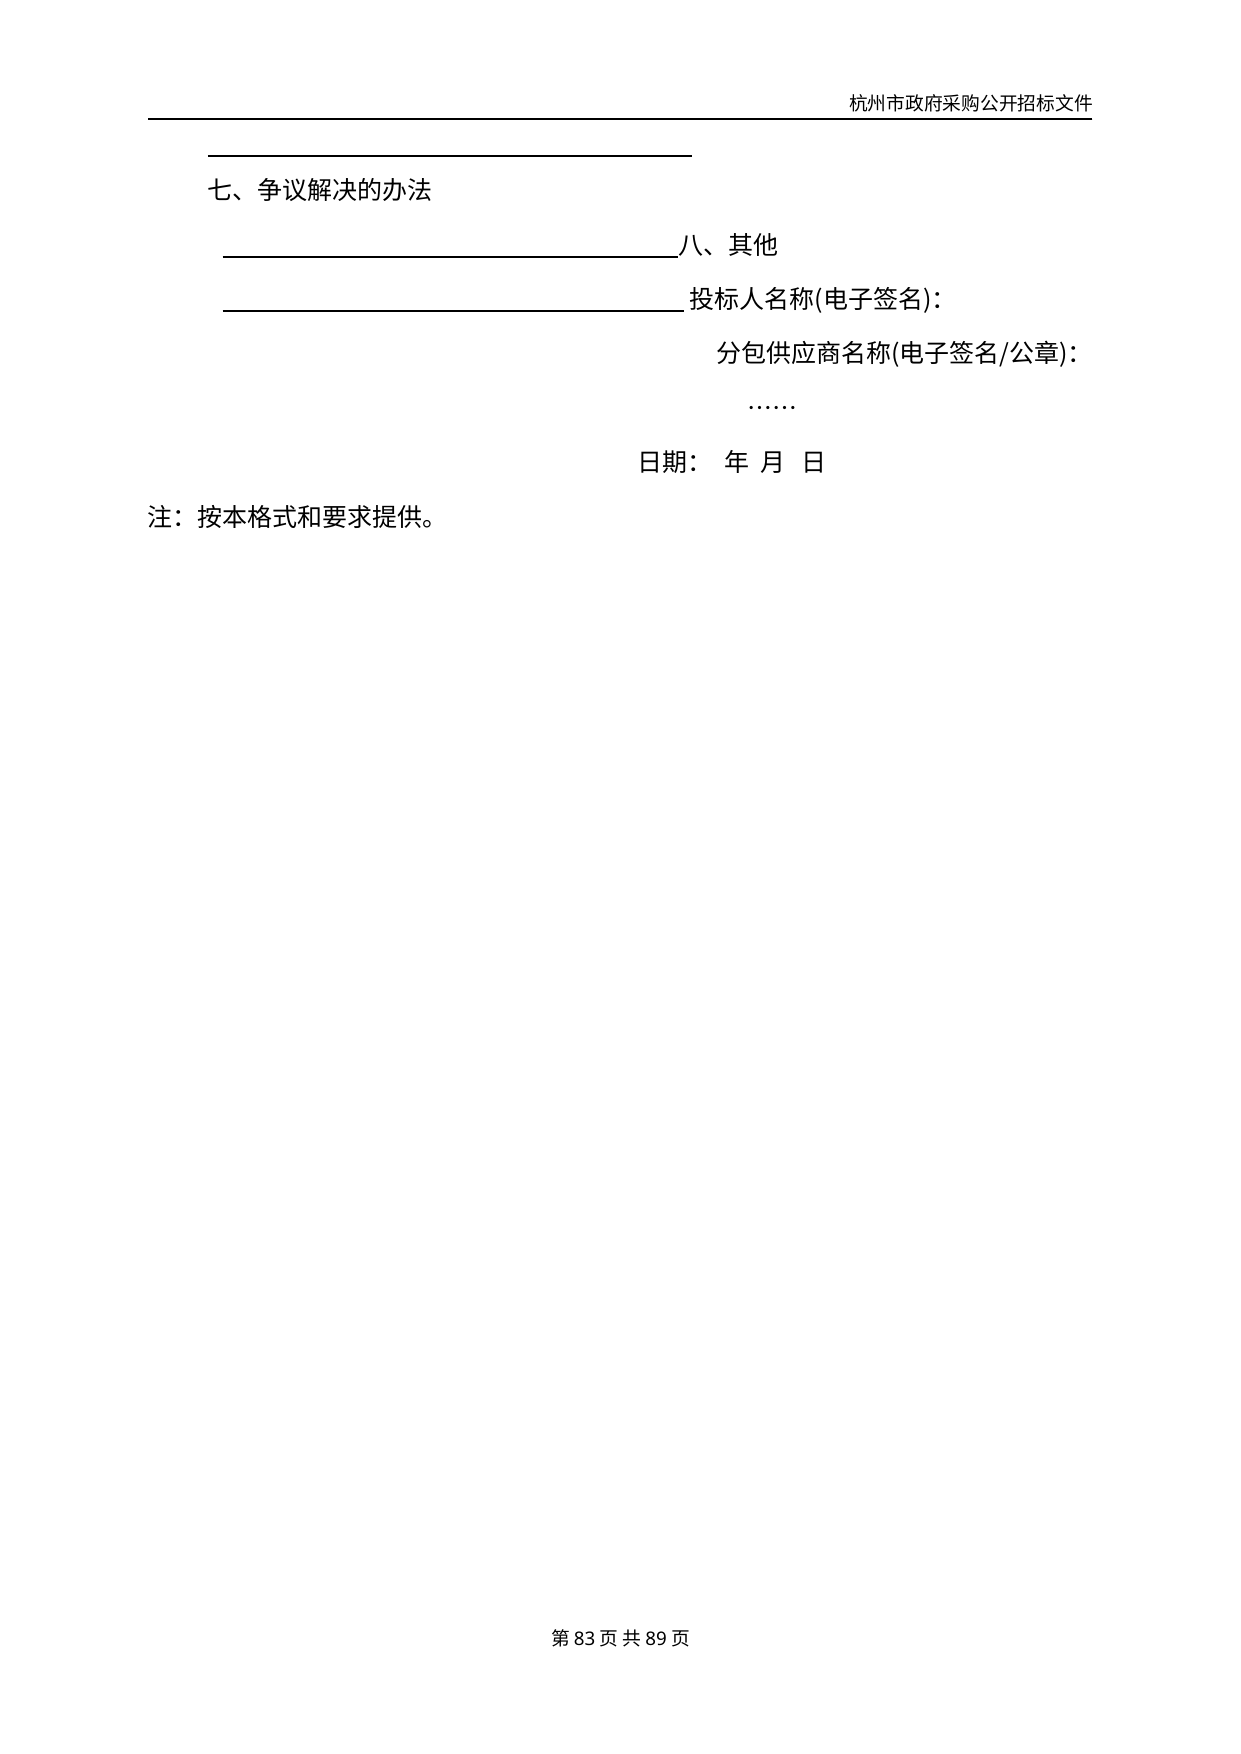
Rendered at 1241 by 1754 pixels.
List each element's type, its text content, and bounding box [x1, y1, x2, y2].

text 注：按本格式和要求提供。 [148, 497, 1049, 533]
text 日期： 年 月 日 [148, 443, 1092, 479]
text 七、争议解决的办法 [148, 171, 1092, 207]
text 投标人名称(电子签名)： [222, 279, 1092, 316]
text 八、其他 [222, 225, 1092, 261]
text …… [148, 388, 1092, 424]
text 分包供应商名称(电子签名/公章)： [148, 334, 1092, 370]
